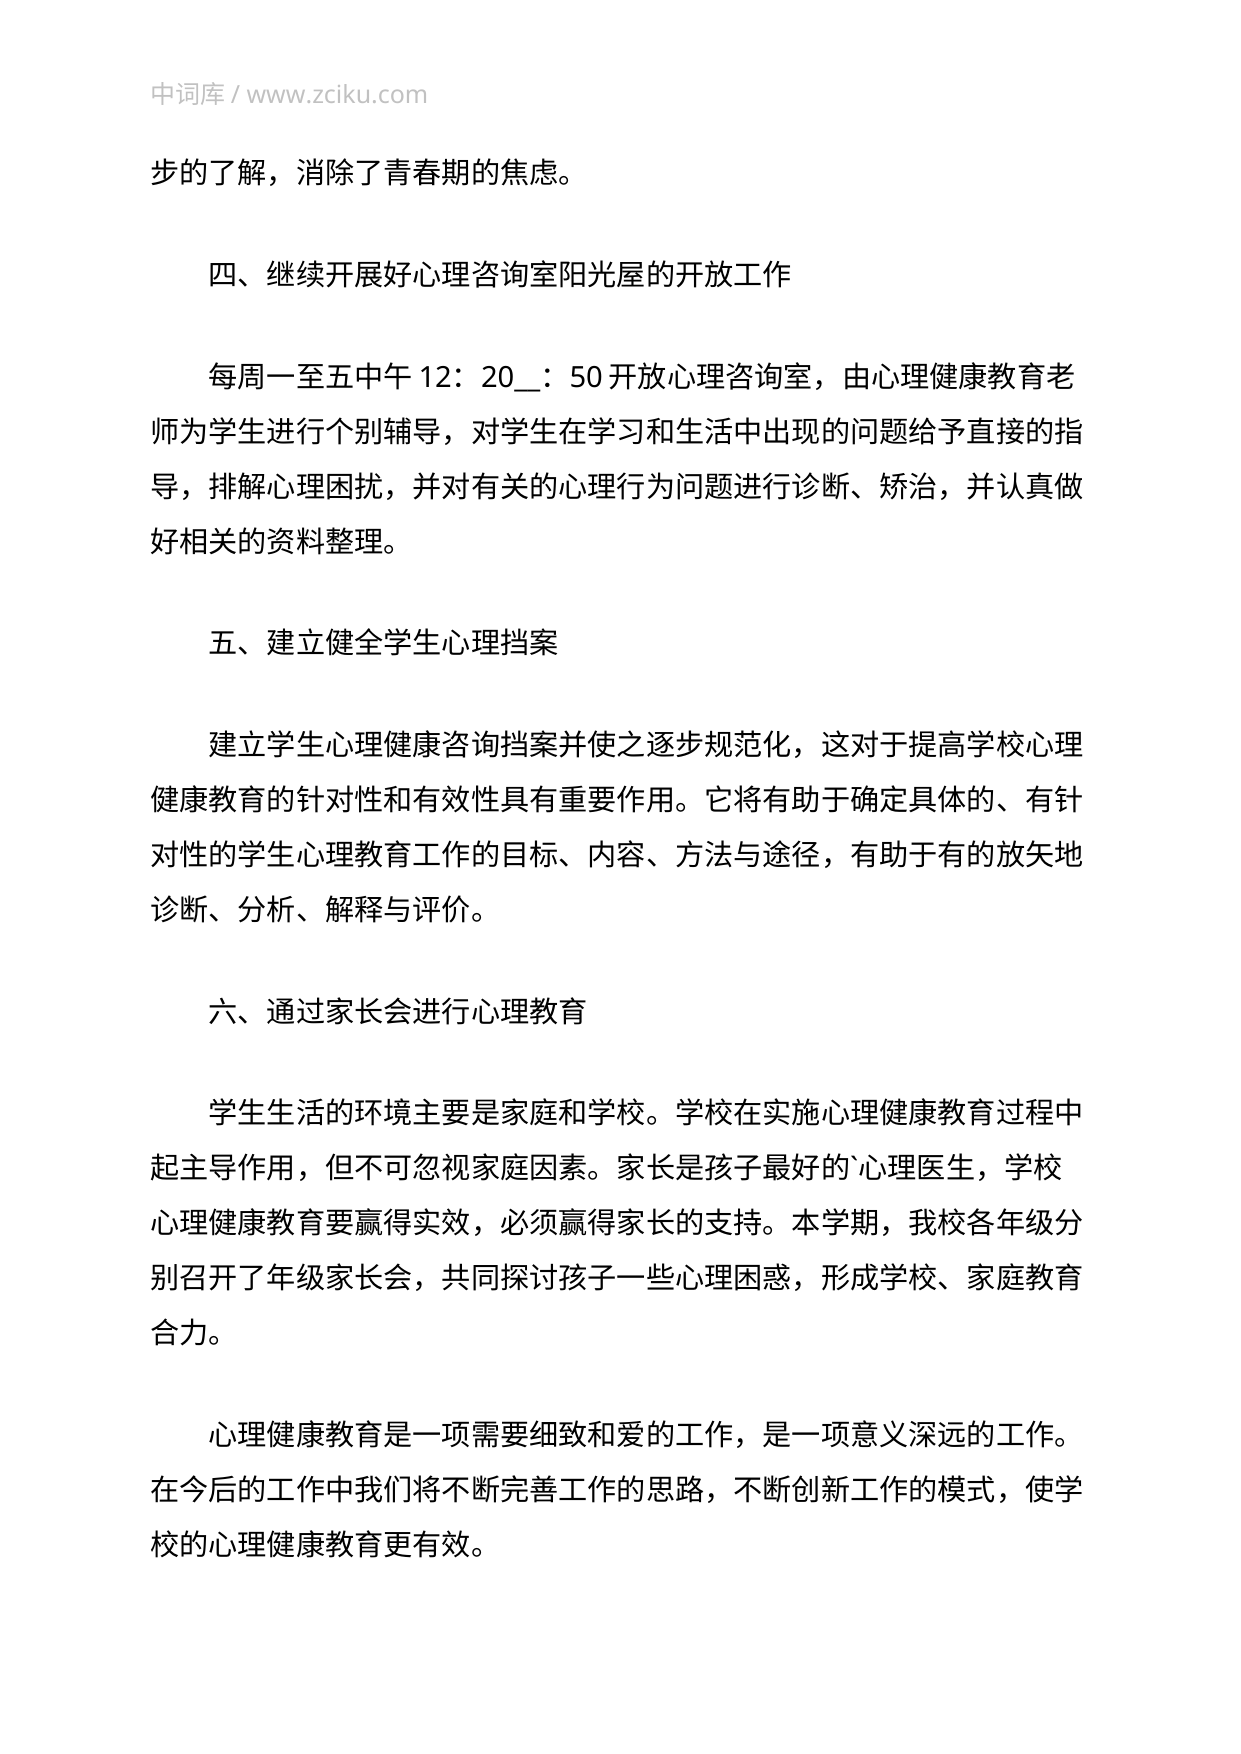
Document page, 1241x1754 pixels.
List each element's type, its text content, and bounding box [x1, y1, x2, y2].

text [150, 150, 1090, 192]
text 建立学生心理健康咨询挡案并使之逐步规范化，这对于提高学校心理健康教育的针对性和有效性具有重要作用。它将有助于确定具体的、有针对性的学生心理教育工作的目标、内容、方法与途径，有助于有的放矢地诊断、分析、解释与评价。 [150, 722, 1090, 929]
text 心理健康教育是一项需要细致和爱的工作，是一项意义深远的工作。在今后的工作中我们将不断完善工作的思路，不断创新工作的模式，使学校的心理健康教育更有效。 [150, 1412, 1090, 1564]
text 四、继续开展好心理咨询室阳光屋的开放工作 [150, 252, 1090, 294]
text 五、建立健全学生心理挡案 [150, 620, 1090, 662]
text 六、通过家长会进行心理教育 [150, 988, 1090, 1031]
text 学生生活的环境主要是家庭和学校。学校在实施心理健康教育过程中起主导作用，但不可忽视家庭因素。家长是孩子最好的`心理医生，学校心理健康教育要赢得实效，必须赢得家长的支持。本学期，我校各年级分别召开了年级家长会，共同探讨孩子一些心理困惑，形成学校、家庭教育合力。 [150, 1090, 1090, 1352]
text 每周一至五中午12：20__：50开放心理咨询室，由心理健康教育老师为学生进行个别辅导，对学生在学习和生活中出现的问题给予直接的指导，排解心理困扰，并对有关的心理行为问题进行诊断、矫治，并认真做好相关的资料整理。 [150, 353, 1090, 561]
